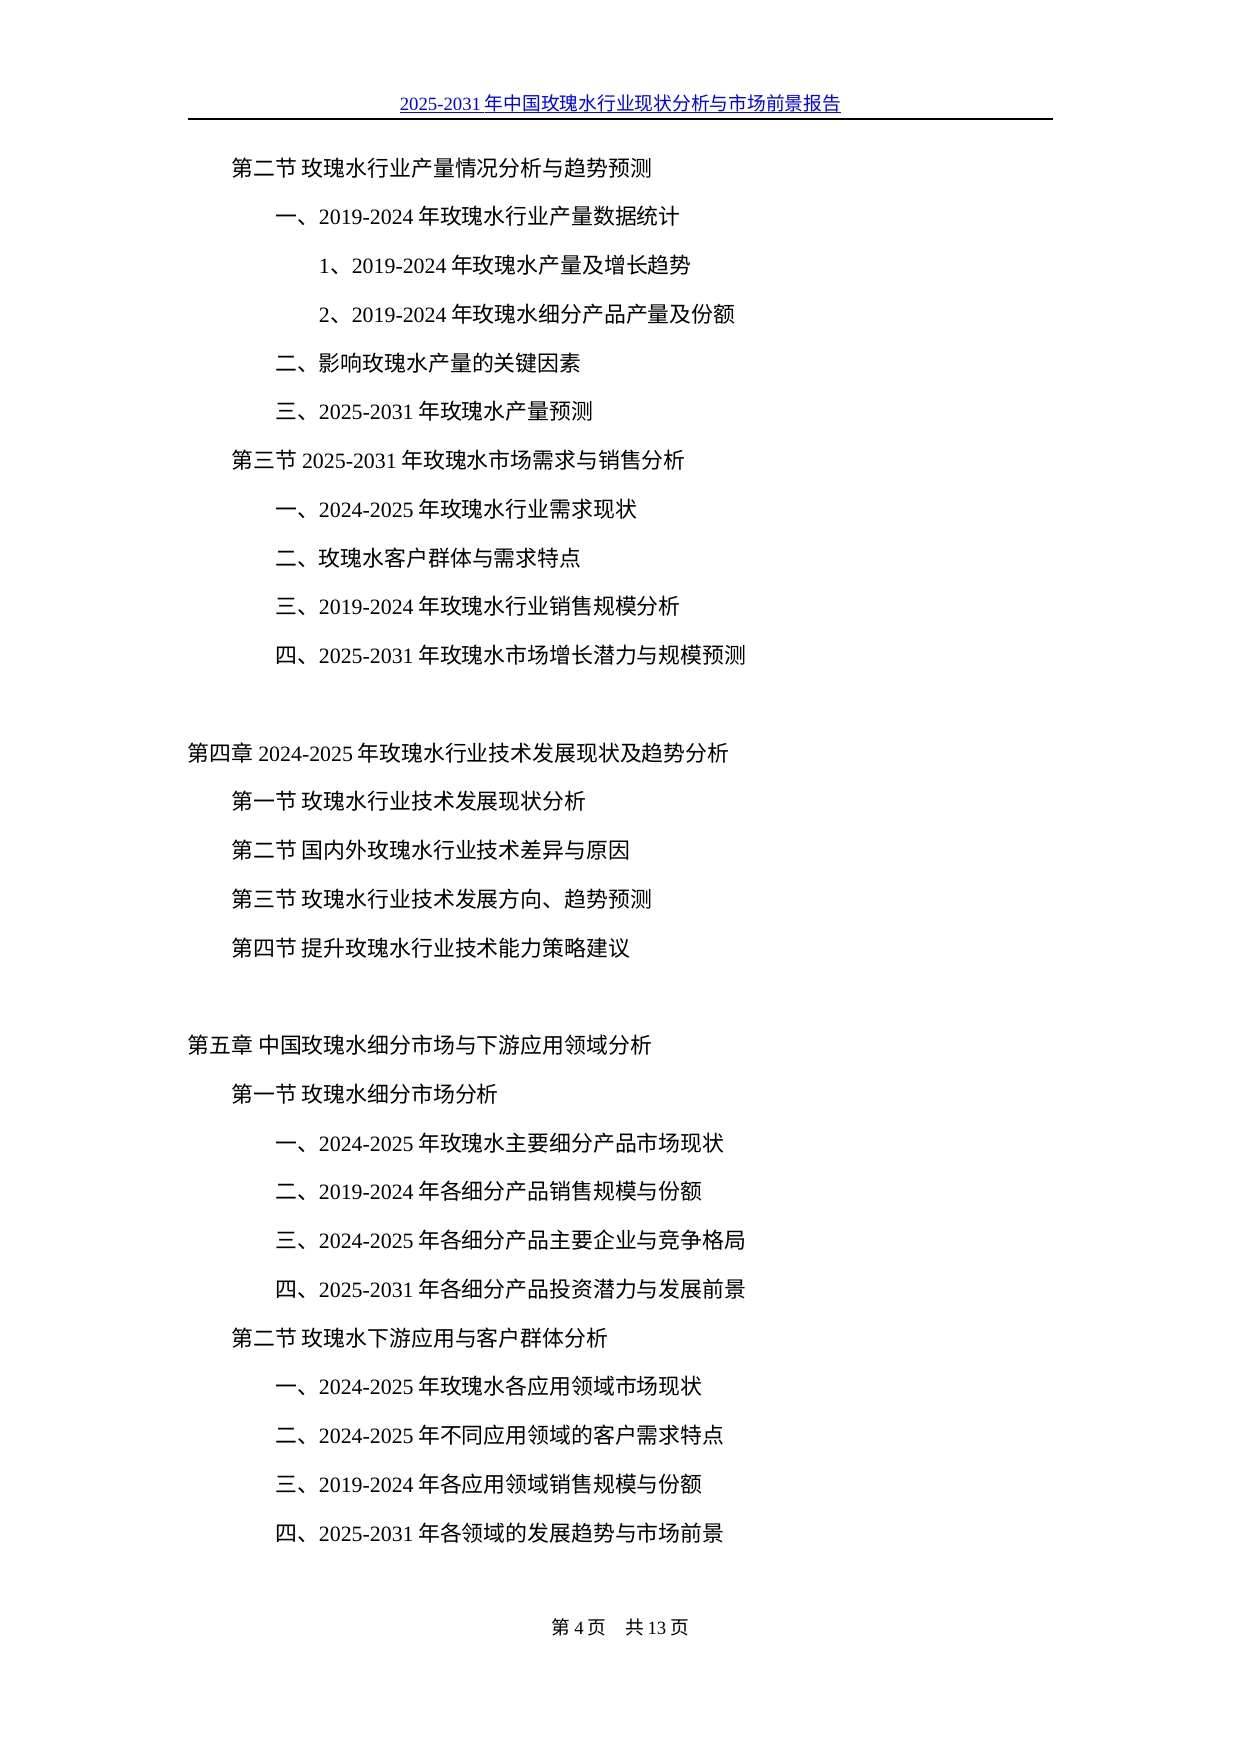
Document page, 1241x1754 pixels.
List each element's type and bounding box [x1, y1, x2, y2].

text [187, 150, 1053, 1548]
